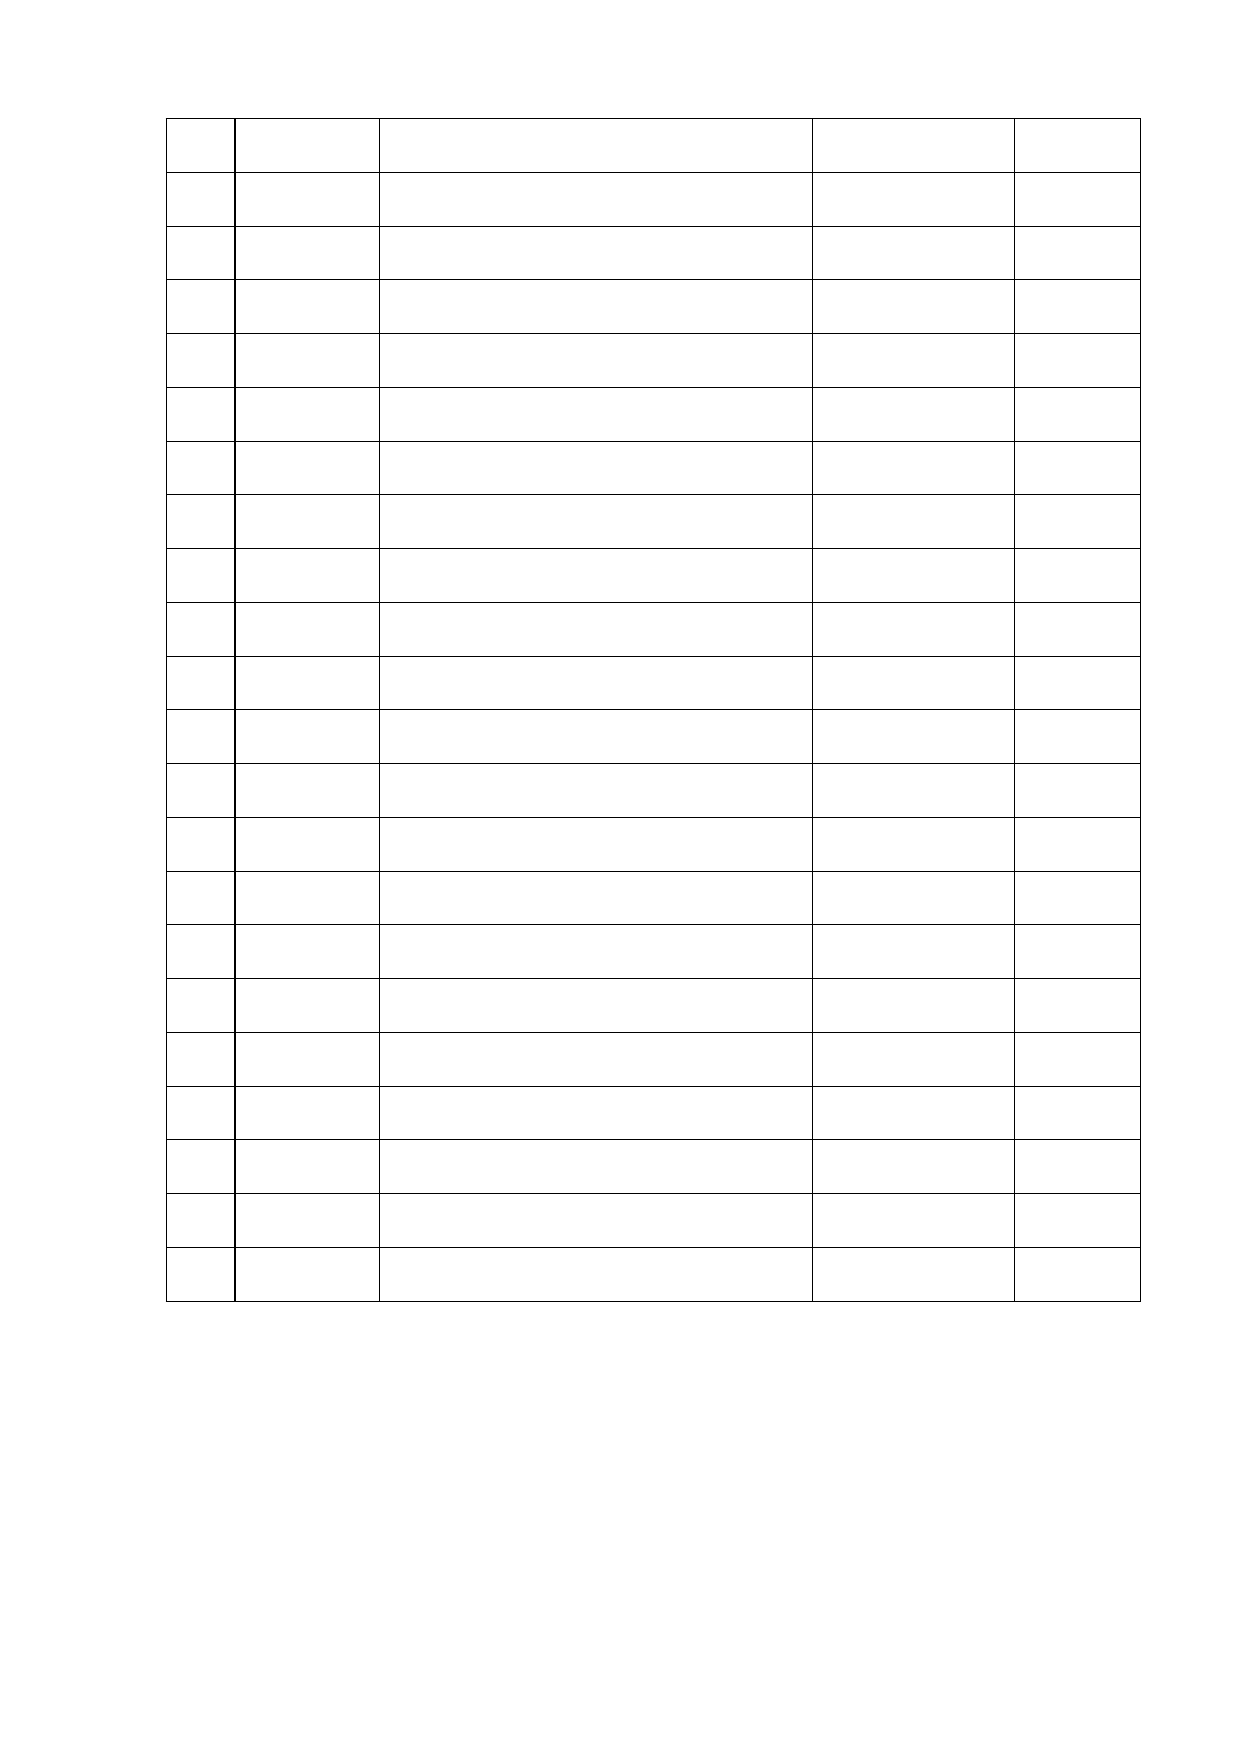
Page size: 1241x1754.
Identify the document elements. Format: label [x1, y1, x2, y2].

table_cell [1015, 710, 1140, 763]
table_cell [1015, 495, 1140, 548]
table_cell [1015, 657, 1140, 709]
table_cell [380, 495, 812, 548]
table_cell [167, 979, 234, 1032]
table_cell [380, 979, 812, 1032]
table_cell [236, 1194, 379, 1247]
table_cell [167, 173, 234, 226]
table_cell [813, 388, 1014, 441]
table_cell [236, 495, 379, 548]
table_cell [813, 1194, 1014, 1247]
table_cell [380, 227, 812, 279]
table_cell [236, 334, 379, 387]
table_cell [1015, 119, 1140, 172]
table_cell [380, 872, 812, 924]
table_cell [167, 764, 234, 817]
table_cell [813, 925, 1014, 978]
table_cell [167, 818, 234, 871]
table_cell [380, 818, 812, 871]
table_cell [813, 1140, 1014, 1193]
table_cell [380, 1194, 812, 1247]
table_cell [236, 764, 379, 817]
table_cell [813, 227, 1014, 279]
table_cell [380, 388, 812, 441]
table_cell [236, 818, 379, 871]
table_cell [236, 173, 379, 226]
table_cell [1015, 388, 1140, 441]
table_cell [813, 764, 1014, 817]
table_cell [380, 280, 812, 333]
table_cell [236, 603, 379, 656]
table_cell [813, 442, 1014, 494]
table_cell [167, 334, 234, 387]
table_cell [380, 1140, 812, 1193]
table_cell [1015, 280, 1140, 333]
table_cell [167, 442, 234, 494]
table_cell [236, 442, 379, 494]
table_cell [167, 1194, 234, 1247]
table_cell [167, 603, 234, 656]
table_cell [167, 280, 234, 333]
table_cell [1015, 334, 1140, 387]
table_cell [380, 710, 812, 763]
table_cell [1015, 173, 1140, 226]
table_cell [1015, 227, 1140, 279]
table_cell [167, 549, 234, 602]
table_cell [813, 1248, 1014, 1301]
table_cell [1015, 1140, 1140, 1193]
table_cell [167, 872, 234, 924]
table_cell [380, 119, 812, 172]
table_cell [1015, 764, 1140, 817]
table_cell [1015, 979, 1140, 1032]
table_cell [236, 710, 379, 763]
table_cell [813, 495, 1014, 548]
table_cell [380, 1033, 812, 1086]
table_cell [813, 603, 1014, 656]
table_cell [813, 549, 1014, 602]
table_cell [813, 1033, 1014, 1086]
table_cell [380, 657, 812, 709]
table_cell [380, 173, 812, 226]
table_cell [380, 764, 812, 817]
table_cell [167, 495, 234, 548]
table_cell [167, 657, 234, 709]
table_cell [813, 334, 1014, 387]
table_cell [380, 334, 812, 387]
table_cell [236, 979, 379, 1032]
table_cell [380, 1087, 812, 1139]
table_cell [167, 1087, 234, 1139]
table_cell [1015, 603, 1140, 656]
table_cell [380, 442, 812, 494]
table_cell [236, 657, 379, 709]
table_cell [1015, 925, 1140, 978]
table_cell [380, 549, 812, 602]
table_cell [1015, 442, 1140, 494]
table_cell [167, 1140, 234, 1193]
table_cell [813, 119, 1014, 172]
table_cell [813, 657, 1014, 709]
table_cell [236, 925, 379, 978]
table_cell [1015, 872, 1140, 924]
table_cell [813, 710, 1014, 763]
table_cell [813, 818, 1014, 871]
table_cell [167, 925, 234, 978]
table_cell [813, 280, 1014, 333]
table_cell [167, 119, 234, 172]
table_cell [236, 227, 379, 279]
table_cell [1015, 549, 1140, 602]
table_cell [813, 979, 1014, 1032]
table_cell [167, 388, 234, 441]
table_cell [380, 603, 812, 656]
table_cell [813, 1087, 1014, 1139]
table_cell [236, 1248, 379, 1301]
table_cell [236, 280, 379, 333]
table_cell [236, 1033, 379, 1086]
table_cell [813, 173, 1014, 226]
table_cell [236, 1140, 379, 1193]
table_cell [236, 549, 379, 602]
table_cell [1015, 1248, 1140, 1301]
table_cell [167, 1033, 234, 1086]
table_cell [167, 227, 234, 279]
table_cell [236, 1087, 379, 1139]
table_cell [236, 872, 379, 924]
table_cell [236, 119, 379, 172]
table_cell [1015, 1194, 1140, 1247]
table_cell [380, 1248, 812, 1301]
table_cell [236, 388, 379, 441]
table_cell [1015, 1087, 1140, 1139]
table_cell [813, 872, 1014, 924]
table_cell [1015, 818, 1140, 871]
table_cell [380, 925, 812, 978]
table_cell [1015, 1033, 1140, 1086]
table_cell [167, 1248, 234, 1301]
table_cell [167, 710, 234, 763]
